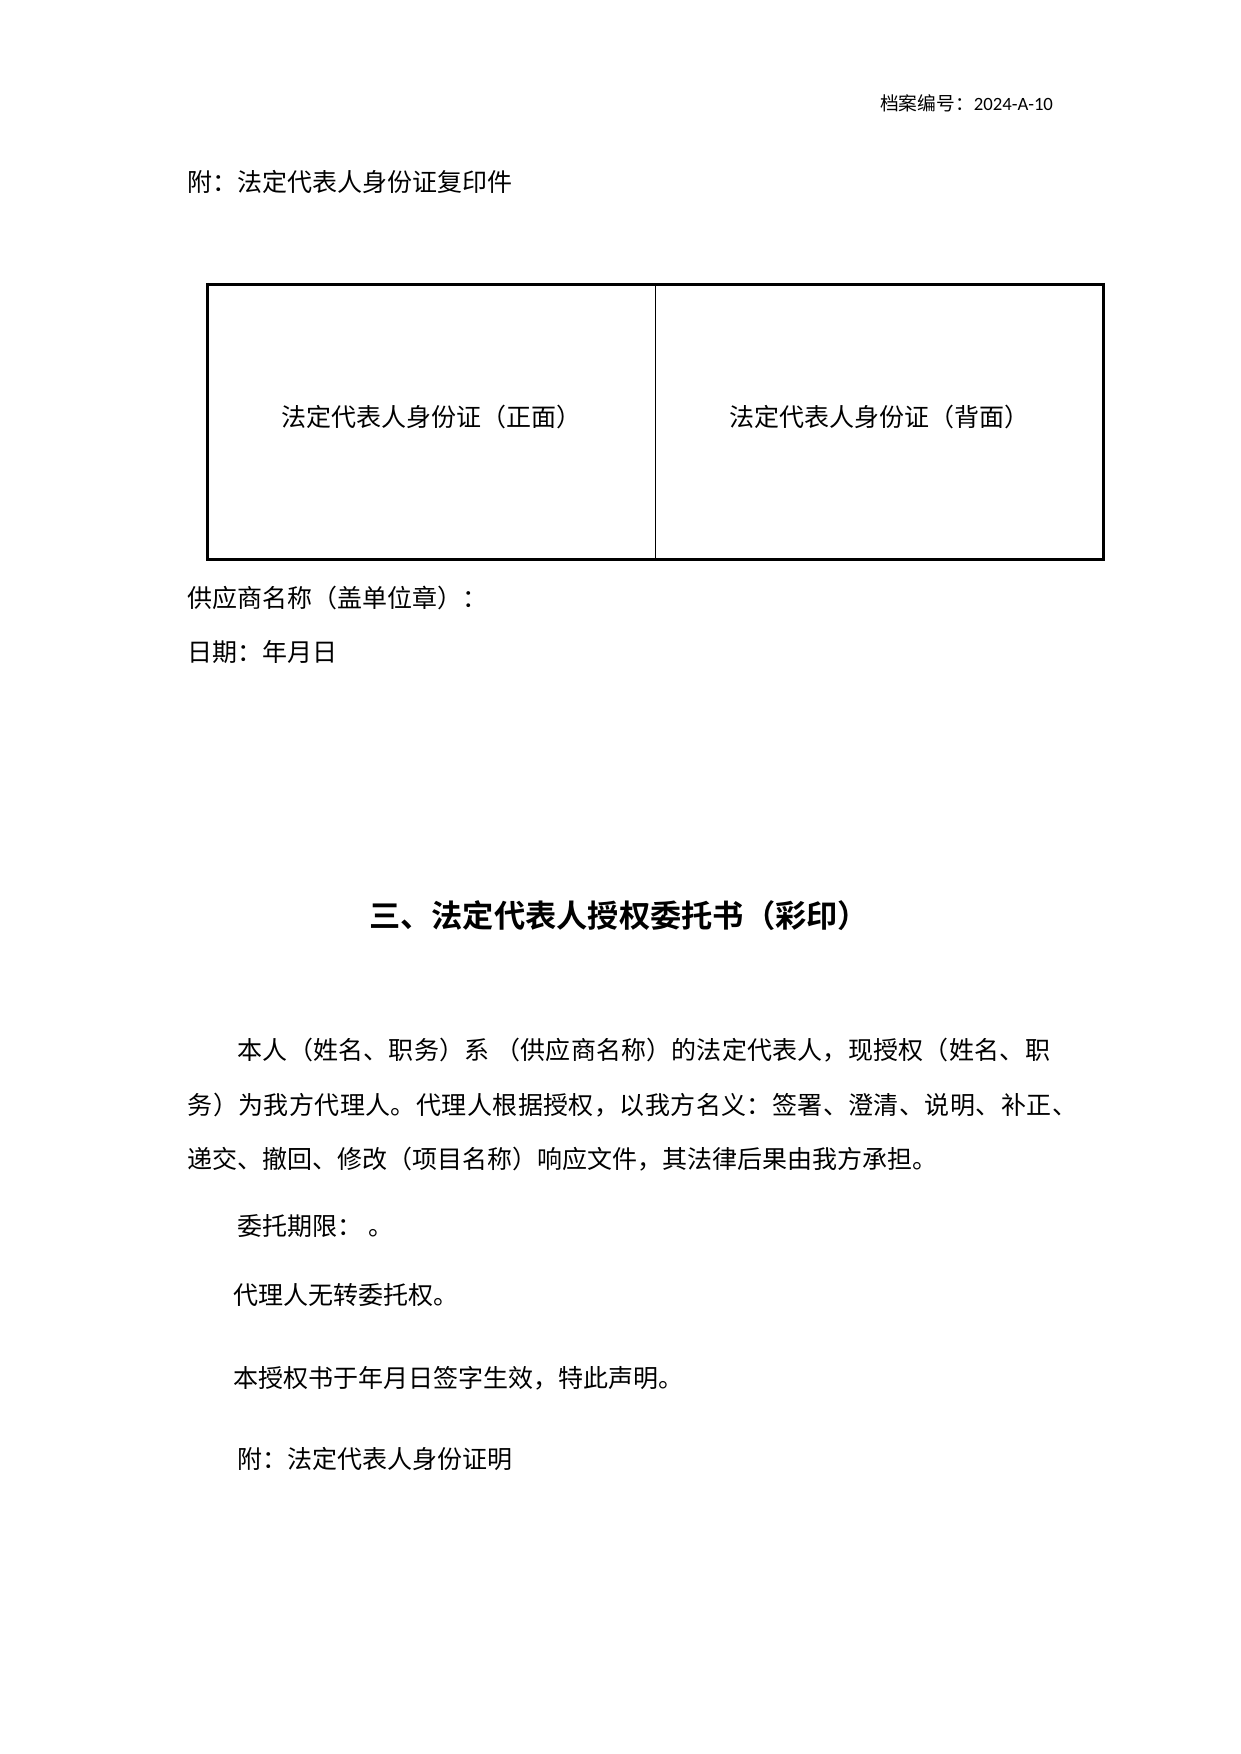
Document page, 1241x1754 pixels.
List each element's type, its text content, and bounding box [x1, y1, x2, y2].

text 委托期限： 。 [187, 1206, 1053, 1243]
text 日期：年月日 [187, 632, 1009, 669]
text 本授权书于年月日签字生效，特此声明。 [187, 1344, 1053, 1409]
text 附：法定代表人身份证明 [187, 1439, 1053, 1476]
text 代理人无转委托权。 [187, 1261, 1053, 1326]
text 本人（姓名、职务）系 （供应商名称）的法定代表人，现授权（姓名、职务）为我方代理人。代理人根据授权，以我方名义：签署、澄清、说明、补正、递交、撤回、修改（项目名称）响应文件，其法律后果由我方承担。 [187, 1031, 1053, 1176]
text 供应商名称（盖单位章）： [187, 469, 1009, 614]
text 三、法定代表人授权委托书（彩印） [187, 891, 1050, 936]
table_header 法定代表人身份证（背面） [656, 286, 1102, 558]
text 附：法定代表人身份证复印件 [187, 162, 1053, 198]
table_header 法定代表人身份证（正面） [209, 286, 655, 558]
